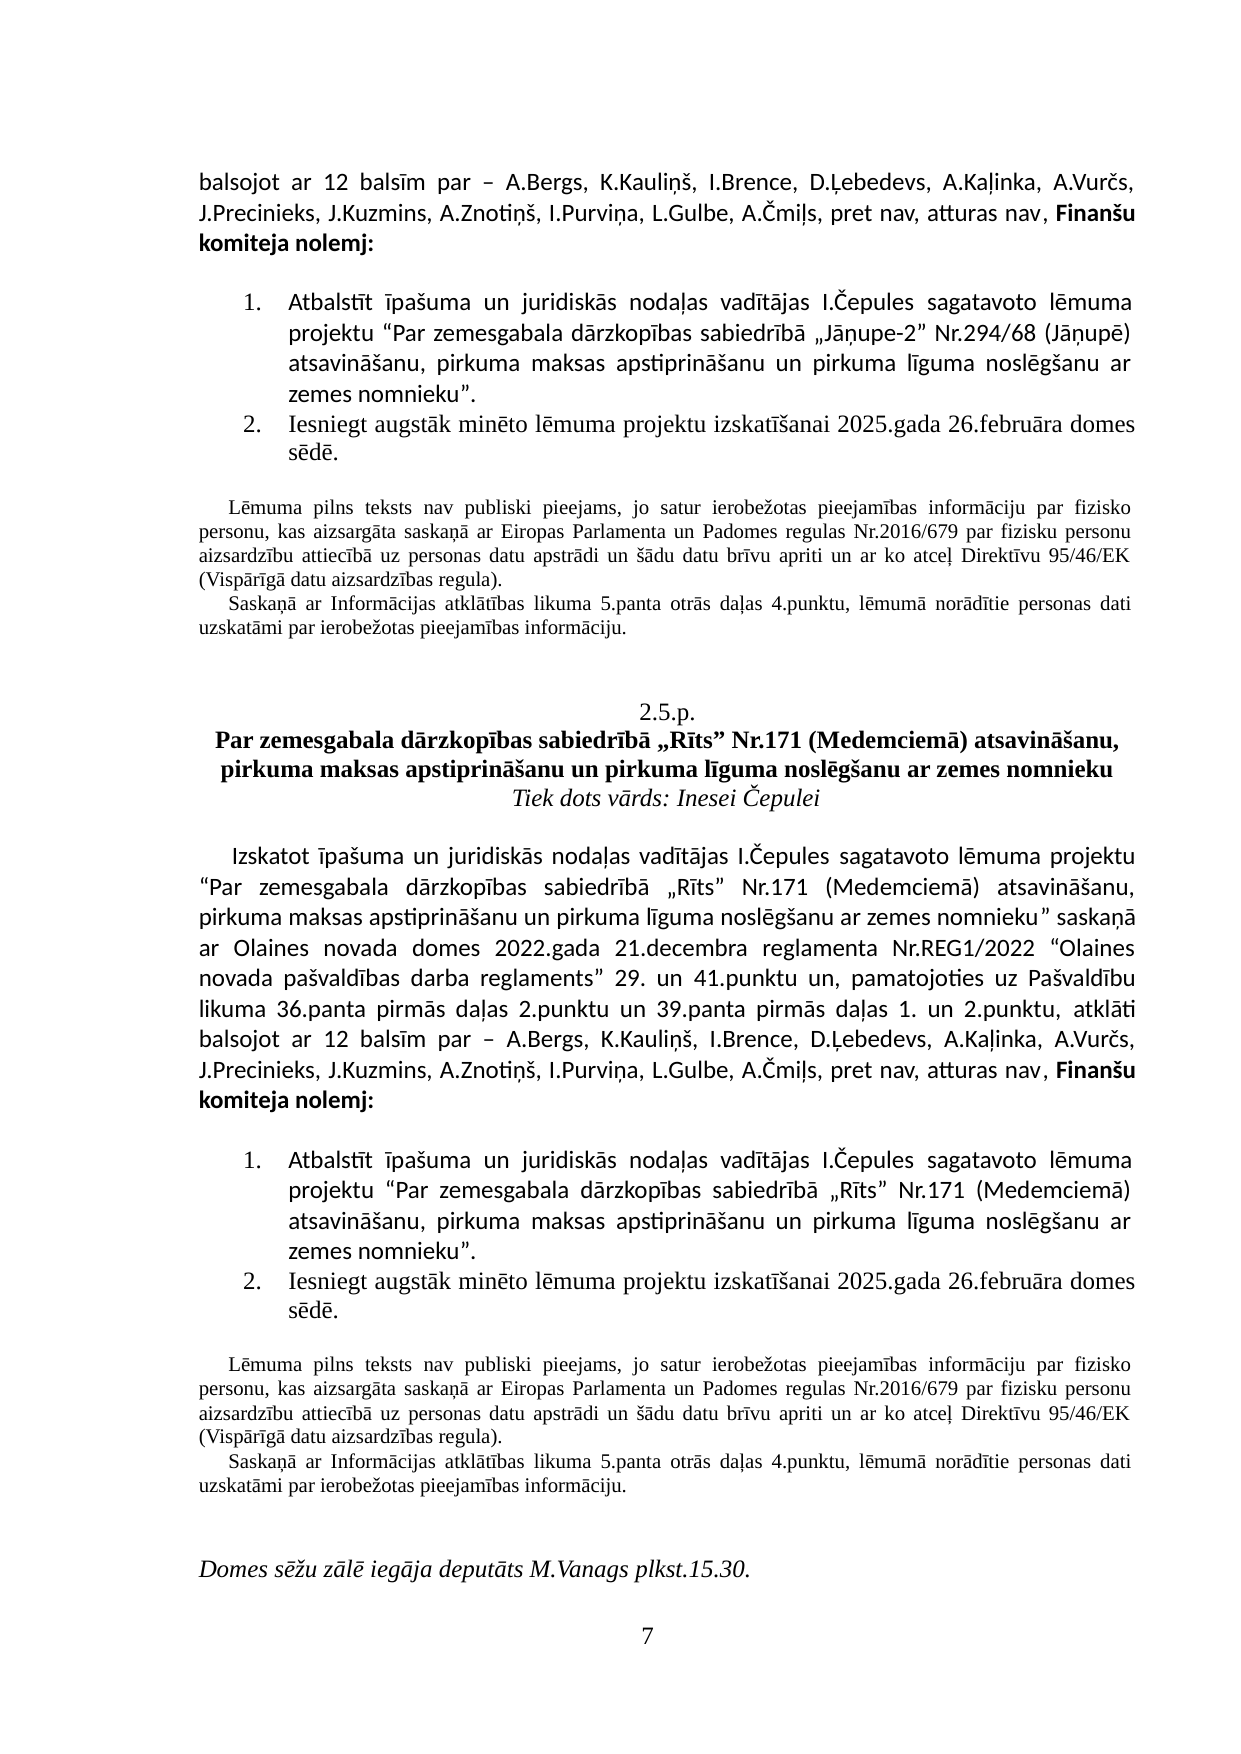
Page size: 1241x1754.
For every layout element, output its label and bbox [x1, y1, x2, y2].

table_cell [187, 166, 1147, 1612]
